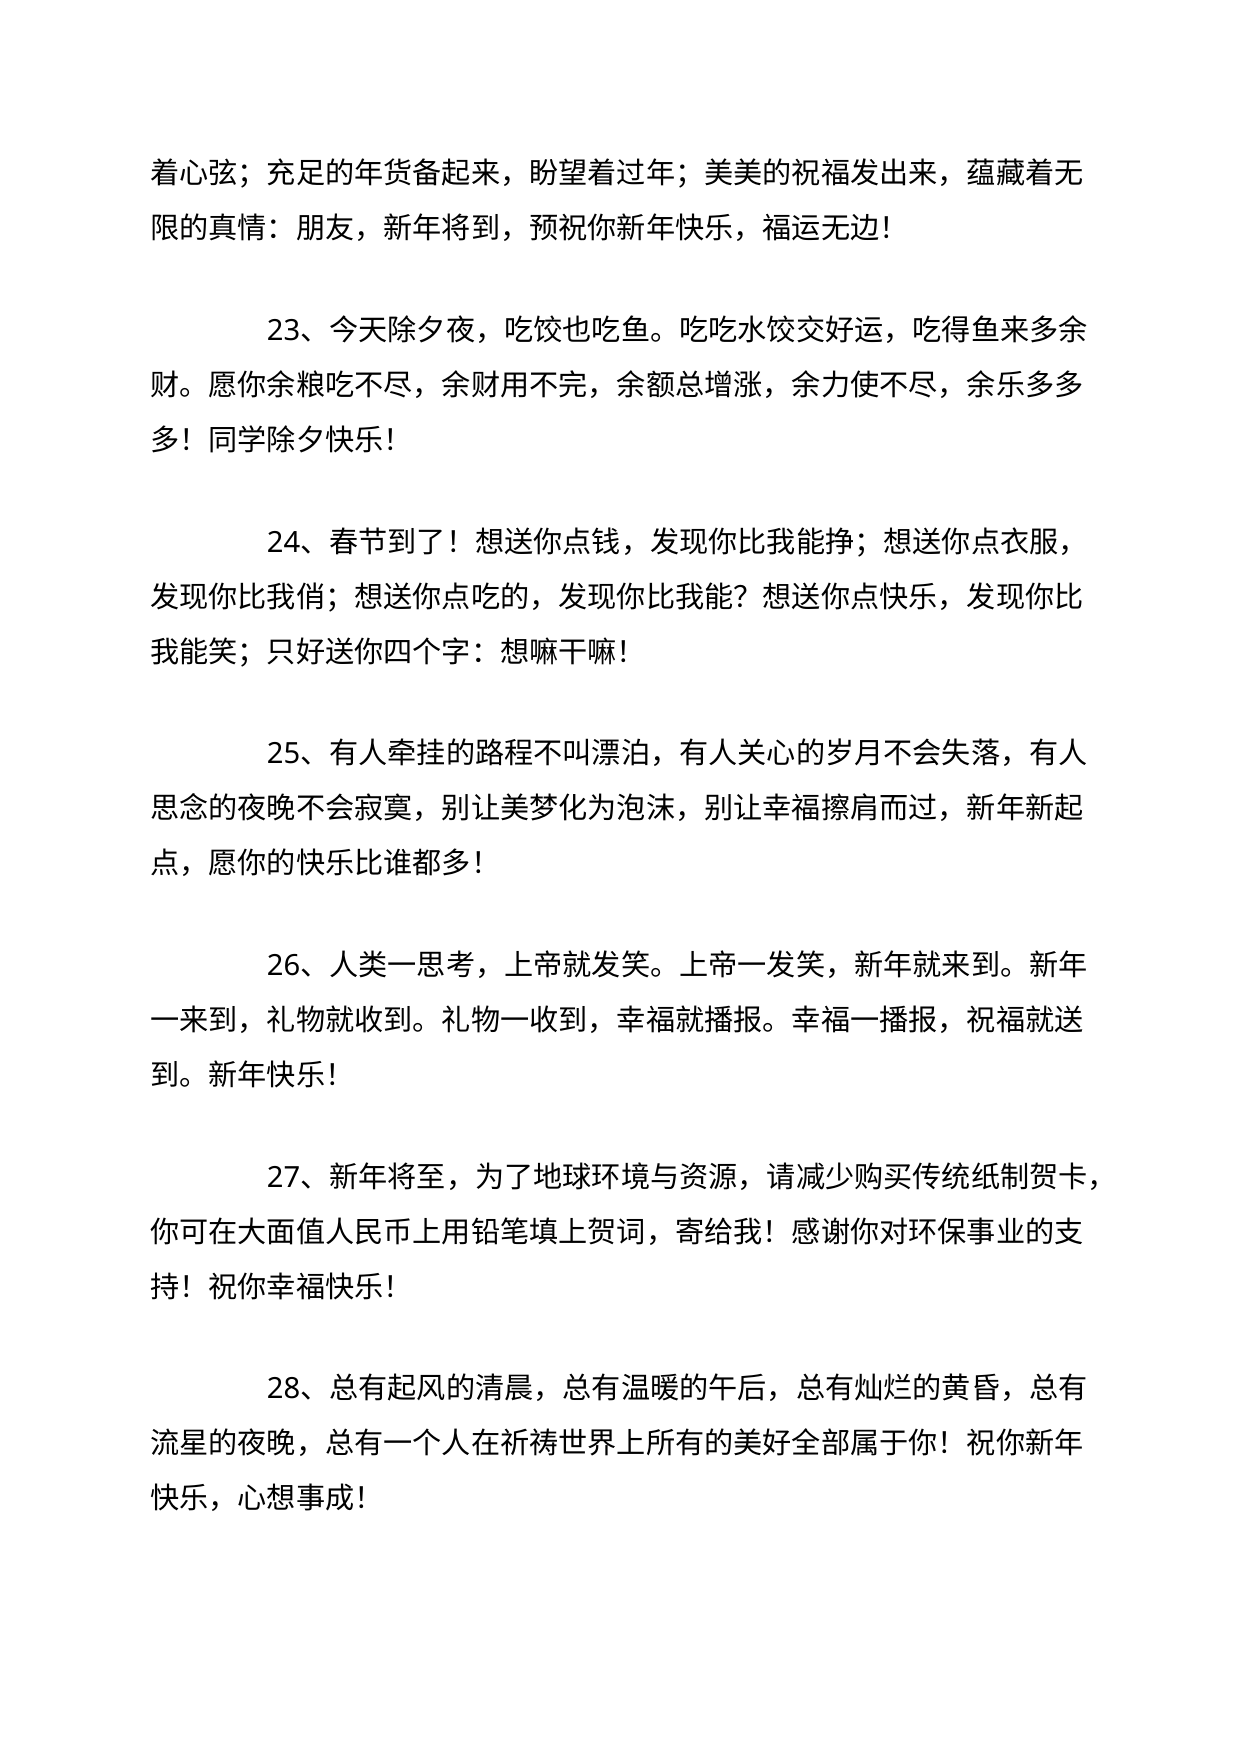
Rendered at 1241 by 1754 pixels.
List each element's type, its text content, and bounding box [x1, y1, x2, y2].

text 27、新年将至，为了地球环境与资源，请减少购买传统纸制贺卡，你可在大面值人民币上用铅笔填上贺词，寄给我！感谢你对环保事业的支持！祝你幸福快乐！ [150, 1153, 1090, 1306]
text 24、春节到了！想送你点钱，发现你比我能挣；想送你点衣服，发现你比我俏；想送你点吃的，发现你比我能？想送你点快乐，发现你比我能笑；只好送你四个字：想嘛干嘛！ [150, 518, 1090, 671]
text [150, 150, 1090, 247]
text 23、今天除夕夜，吃饺也吃鱼。吃吃水饺交好运，吃得鱼来多余财。愿你余粮吃不尽，余财用不完，余额总增涨，余力使不尽，余乐多多多！同学除夕快乐！ [150, 307, 1090, 459]
text 28、总有起风的清晨，总有温暖的午后，总有灿烂的黄昏，总有流星的夜晚，总有一个人在祈祷世界上所有的美好全部属于你！祝你新年快乐，心想事成！ [150, 1365, 1090, 1517]
text 25、有人牵挂的路程不叫漂泊，有人关心的岁月不会失落，有人思念的夜晚不会寂寞，别让美梦化为泡沫，别让幸福擦肩而过，新年新起点，愿你的快乐比谁都多！ [150, 730, 1090, 882]
text 26、人类一思考，上帝就发笑。上帝一发笑，新年就来到。新年一来到，礼物就收到。礼物一收到，幸福就播报。幸福一播报，祝福就送到。新年快乐！ [150, 942, 1090, 1094]
